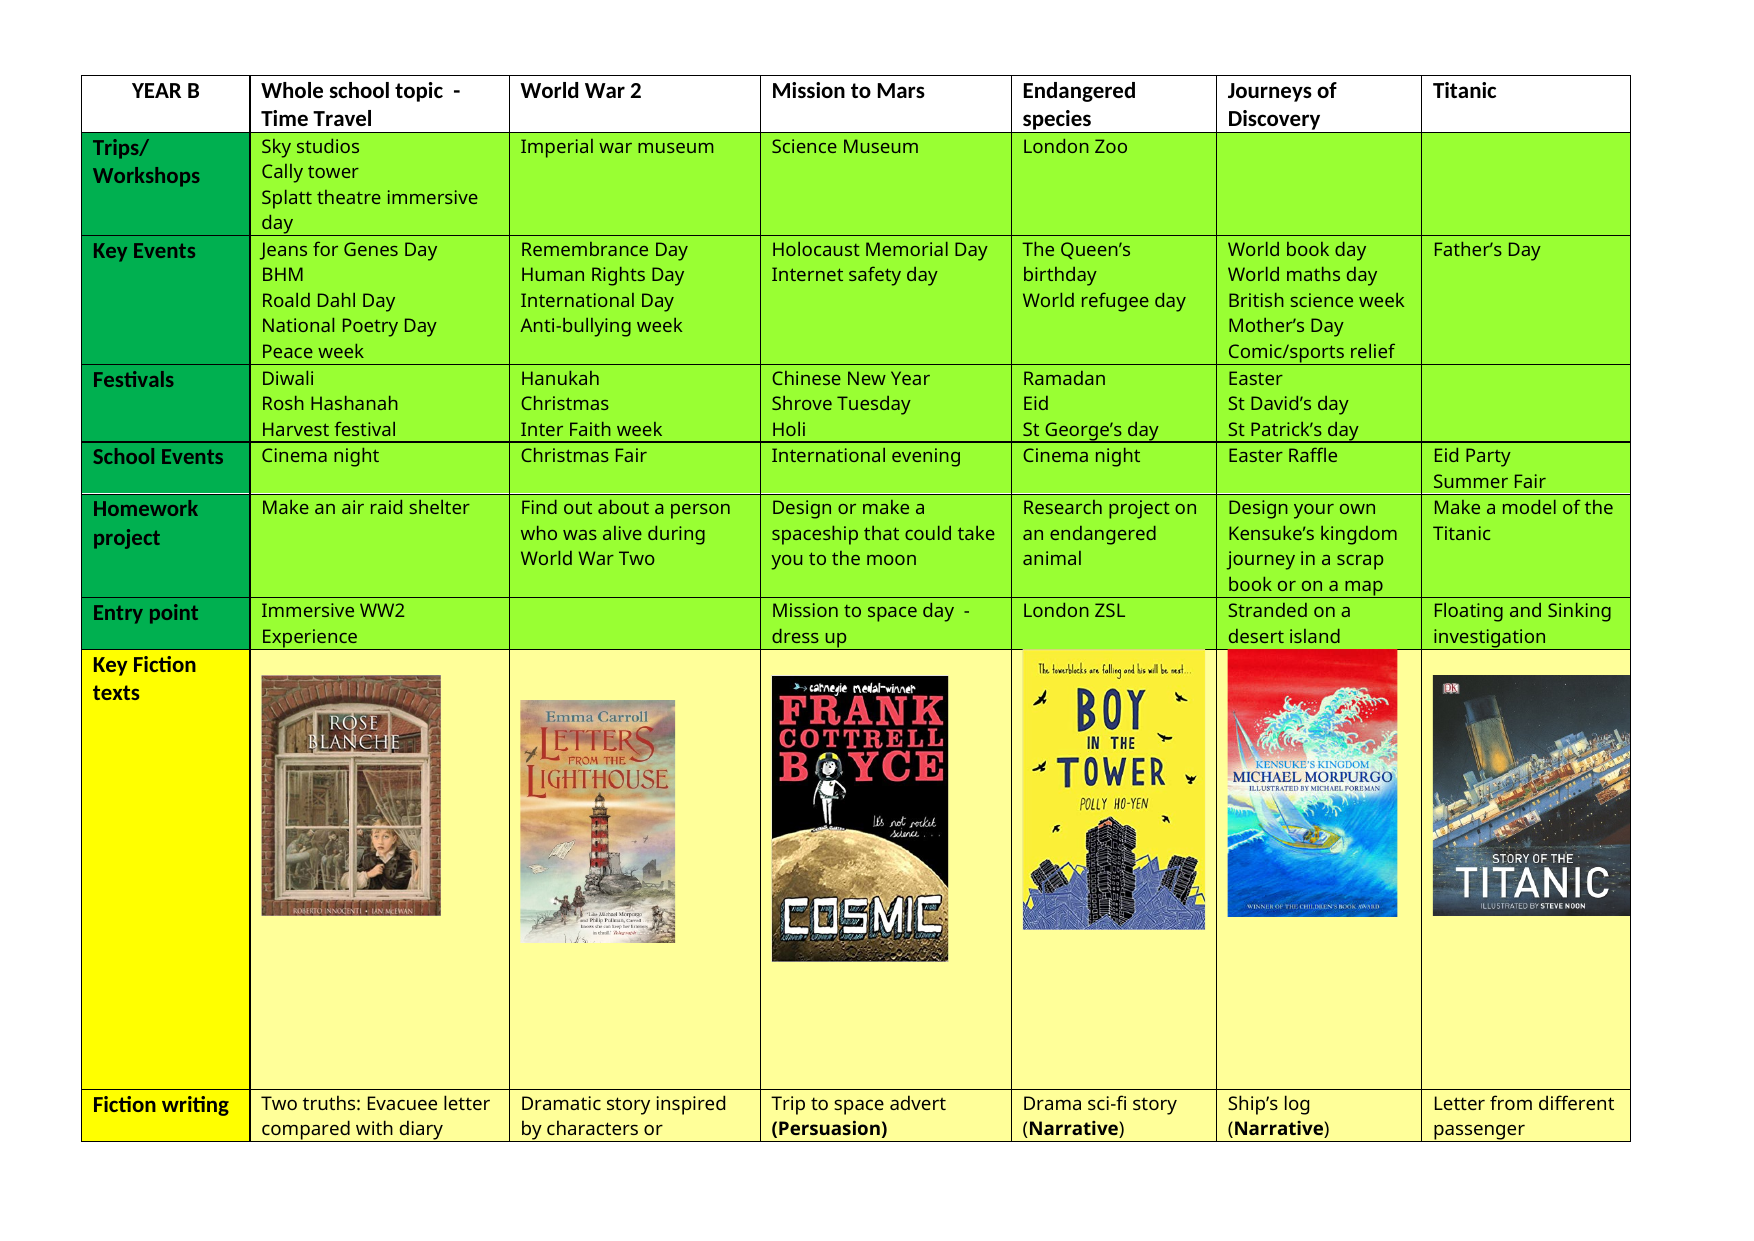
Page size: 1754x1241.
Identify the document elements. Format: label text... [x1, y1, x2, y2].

table_cell Key Events [82, 236, 249, 364]
table_cell Easter St David’s day St Patrick’s day [1217, 365, 1421, 441]
table_cell YEAR B [82, 76, 249, 132]
table_cell Hanukah Christmas Inter Faith week [510, 365, 760, 441]
picture [520, 700, 675, 943]
table_cell Entry point [82, 598, 249, 649]
table_cell Titanic [1422, 76, 1630, 132]
table_cell Research project on an endangered animal [1012, 495, 1216, 597]
table_cell Holocaust Memorial Day Internet safety day [761, 236, 1011, 364]
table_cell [1422, 1090, 1630, 1141]
table_cell Sky studios Cally tower Splatt theatre immersive day [251, 133, 509, 235]
picture [1022, 649, 1205, 930]
table_cell [510, 598, 760, 649]
table_cell Trips/ Workshops [82, 133, 249, 235]
table_cell Stranded on a desert island [1217, 598, 1421, 649]
table_cell [1217, 650, 1421, 1089]
picture [1227, 649, 1398, 917]
table_cell [761, 650, 1011, 1089]
table_cell Fiction writing [82, 1090, 249, 1141]
table_cell Festivals [82, 365, 249, 441]
table_cell Cinema night [251, 443, 509, 493]
table_cell [1217, 133, 1421, 235]
table_cell Remembrance Day Human Rights Day International Day Anti-bullying week [510, 236, 760, 364]
table_cell The Queen’s birthday World refugee day [1012, 236, 1216, 364]
table_cell Whole school topic - Time Travel [251, 76, 509, 132]
picture [261, 675, 441, 916]
table_cell London ZSL [1012, 598, 1216, 649]
table_cell World book day World maths day British science week Mother’s Day Comic/sports relief [1217, 236, 1421, 364]
table_cell [1422, 133, 1630, 235]
table_cell [251, 650, 509, 1089]
table_cell Mission to space day -dress up [761, 598, 1011, 649]
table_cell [1217, 1090, 1421, 1141]
table_cell Jeans for Genes Day BHM Roald Dahl Day National Poetry Day Peace week [251, 236, 509, 364]
table_cell Homework project [82, 495, 249, 597]
table_cell School Events [82, 443, 249, 493]
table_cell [251, 1090, 509, 1141]
table_cell Father’s Day [1422, 236, 1630, 364]
table_cell Cinema night [1012, 443, 1216, 493]
table_cell Mission to Mars [761, 76, 1011, 132]
table_cell Christmas Fair [510, 443, 760, 493]
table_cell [761, 1090, 1011, 1141]
table_cell Journeys of Discovery [1217, 76, 1421, 132]
table_cell Science Museum [761, 133, 1011, 235]
table_cell Immersive WW2 Experience [251, 598, 509, 649]
table_cell Chinese New Year Shrove Tuesday Holi [761, 365, 1011, 441]
table_cell World War 2 [510, 76, 760, 132]
table_cell [1012, 650, 1216, 1089]
table_cell Diwali Rosh Hashanah Harvest festival [251, 365, 509, 441]
table_cell Design or make a spaceship that could take you to the moon [761, 495, 1011, 597]
table_cell [1422, 650, 1630, 1089]
table_cell London Zoo [1012, 133, 1216, 235]
table_cell Find out about a person who was alive during World War Two [510, 495, 760, 597]
table_cell Key Fiction texts [82, 650, 249, 1089]
picture [771, 675, 949, 962]
table_cell Endangered species [1012, 76, 1216, 132]
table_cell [1012, 1090, 1216, 1141]
table_cell Make an air raid shelter [251, 495, 509, 597]
table_cell Eid Party Summer Fair [1422, 443, 1630, 493]
table_cell Make a model of the Titanic [1422, 495, 1630, 597]
picture [1432, 675, 1630, 916]
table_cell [510, 1090, 760, 1141]
table_cell [1422, 365, 1630, 441]
table_cell [510, 650, 760, 1089]
table_cell Design your own Kensuke’s kingdom journey in a scrap book or on a map [1217, 495, 1421, 597]
table_cell Easter Raffle [1217, 443, 1421, 493]
table_cell Ramadan Eid St George’s day [1012, 365, 1216, 441]
table_cell International evening [761, 443, 1011, 493]
table_cell Floating and Sinking investigation [1422, 598, 1630, 649]
table_cell Imperial war museum [510, 133, 760, 235]
